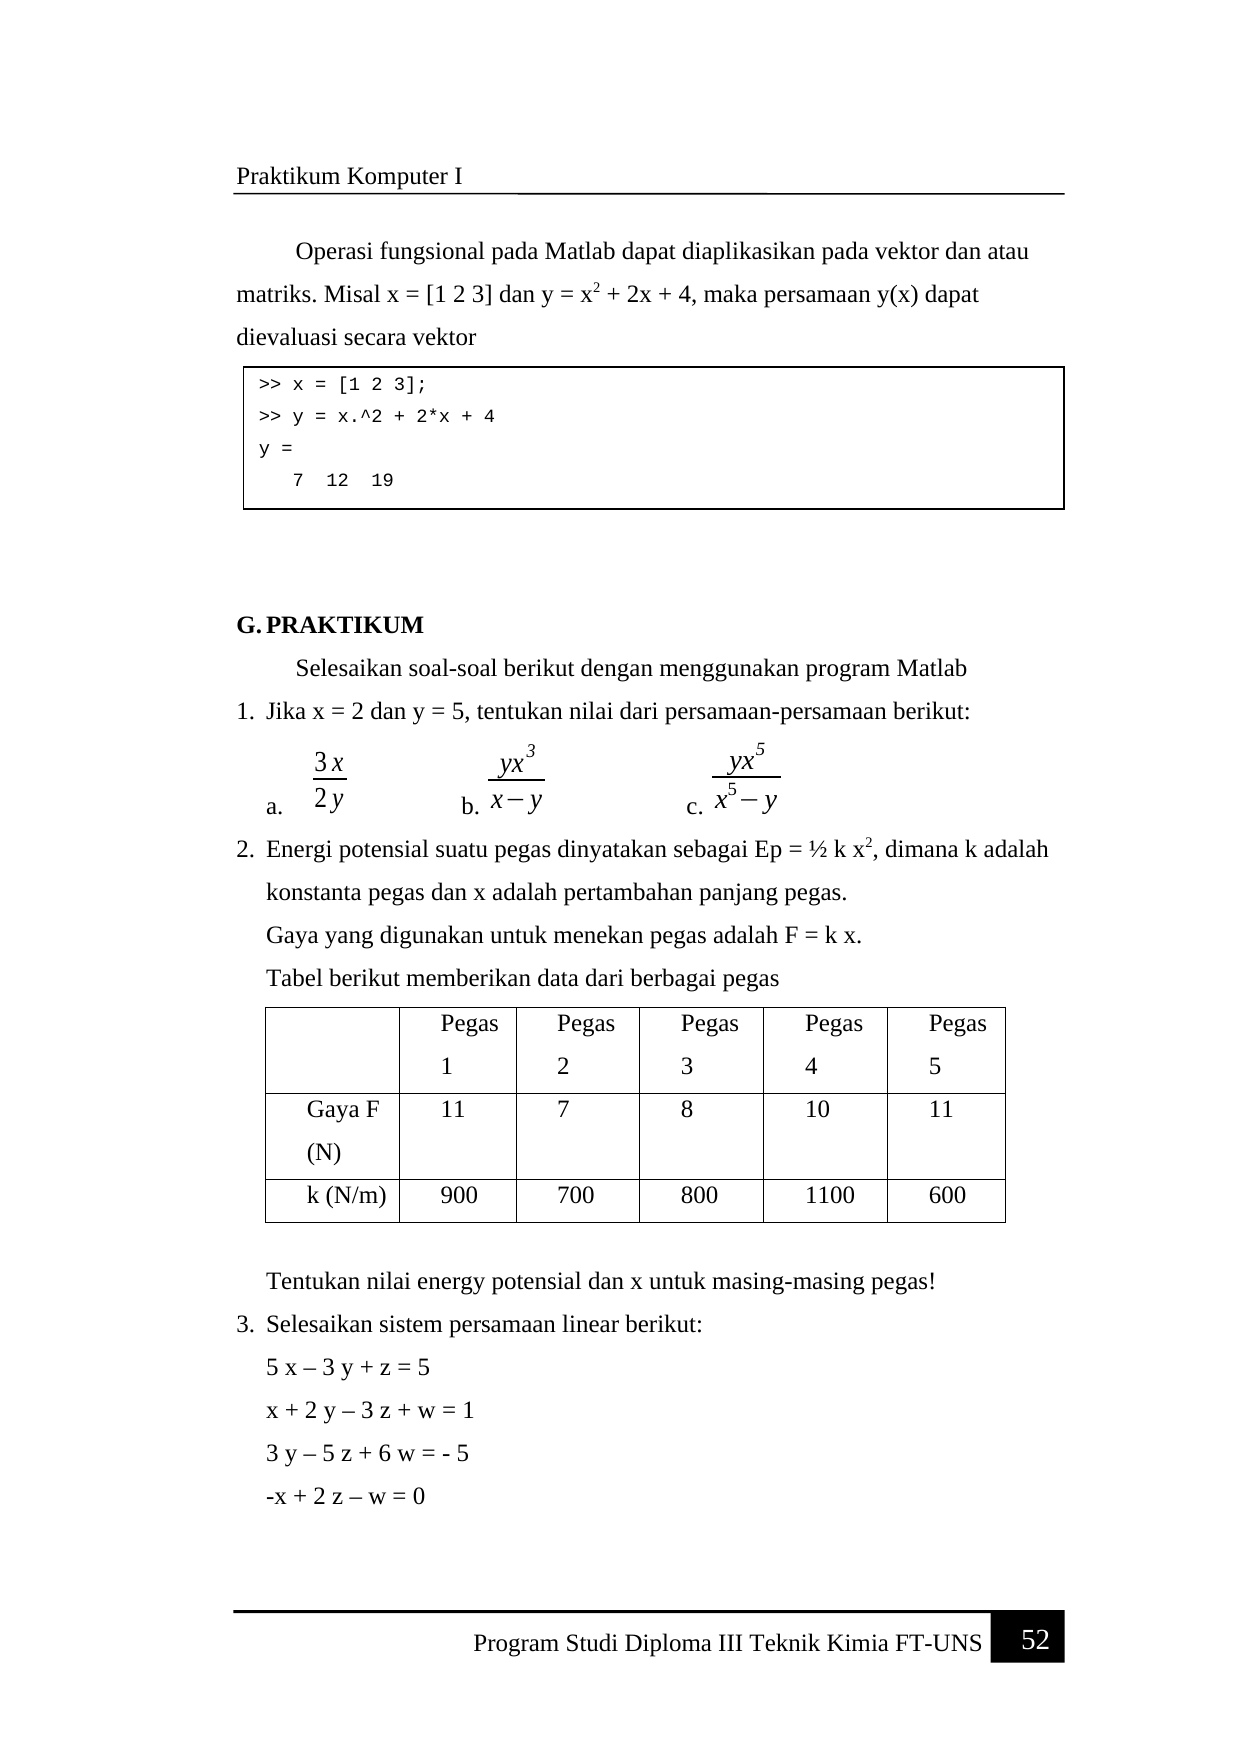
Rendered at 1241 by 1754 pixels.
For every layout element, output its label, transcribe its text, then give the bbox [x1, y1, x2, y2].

list b. c. [266, 739, 1063, 820]
list Energi potensial suatu pegas dinyatakan sebagai Ep = ½ k x2, dimana k adalah konstanta pegas dan x adalah pertambahan panjang pegas. [236, 834, 1063, 906]
table_header Pegas 5 [888, 1008, 1005, 1093]
list -x + 2 z – w = 0 [266, 1481, 1063, 1510]
list x + 2 y – 3 z + w = 1 [266, 1395, 1063, 1424]
table_cell 800 [640, 1180, 763, 1222]
list Tentukan nilai energy potensial dan x untuk masing-masing pegas! [266, 1266, 1063, 1294]
list Gaya yang digunakan untuk menekan pegas adalah F = k x. [266, 920, 1063, 949]
table_header [266, 1008, 399, 1093]
table_cell 600 [888, 1180, 1005, 1222]
table_cell 11 [400, 1094, 516, 1179]
table_cell 11 [888, 1094, 1005, 1179]
list Tabel berikut memberikan data dari berbagai pegas [266, 963, 1063, 992]
table_header Pegas 2 [517, 1008, 639, 1093]
table_header Pegas 4 [764, 1008, 887, 1093]
table_cell 900 [400, 1180, 516, 1222]
table_cell 8 [640, 1094, 763, 1179]
table_cell 1100 [764, 1180, 887, 1222]
table_cell 10 [764, 1094, 887, 1179]
table_cell Gaya F (N) [266, 1094, 399, 1179]
list 5 x – 3 y + z = 5 [266, 1352, 1063, 1381]
list Jika x = 2 dan y = 5, tentukan nilai dari persamaan-persamaan berikut: [236, 696, 1063, 725]
list Operasi fungsional pada Matlab dapat diaplikasikan pada vektor dan atau matriks. Misal x = [1 2 3] dan y = x2 + 2x + 4, maka persamaan y(x) dapat dievaluasi secara vektor [236, 236, 1063, 351]
table_header Pegas 3 [640, 1008, 763, 1093]
table_cell 7 [517, 1094, 639, 1179]
table_cell k (N/m) [266, 1180, 399, 1222]
list Selesaikan sistem persamaan linear berikut: [236, 1309, 1063, 1338]
table_cell 700 [517, 1180, 639, 1222]
list Selesaikan soal-soal berikut dengan menggunakan program Matlab [266, 653, 1063, 682]
table_header Pegas 1 [400, 1008, 516, 1093]
list 3 y – 5 z + 6 w = - 5 [266, 1438, 1063, 1467]
list PRAKTIKUM [236, 610, 1063, 639]
